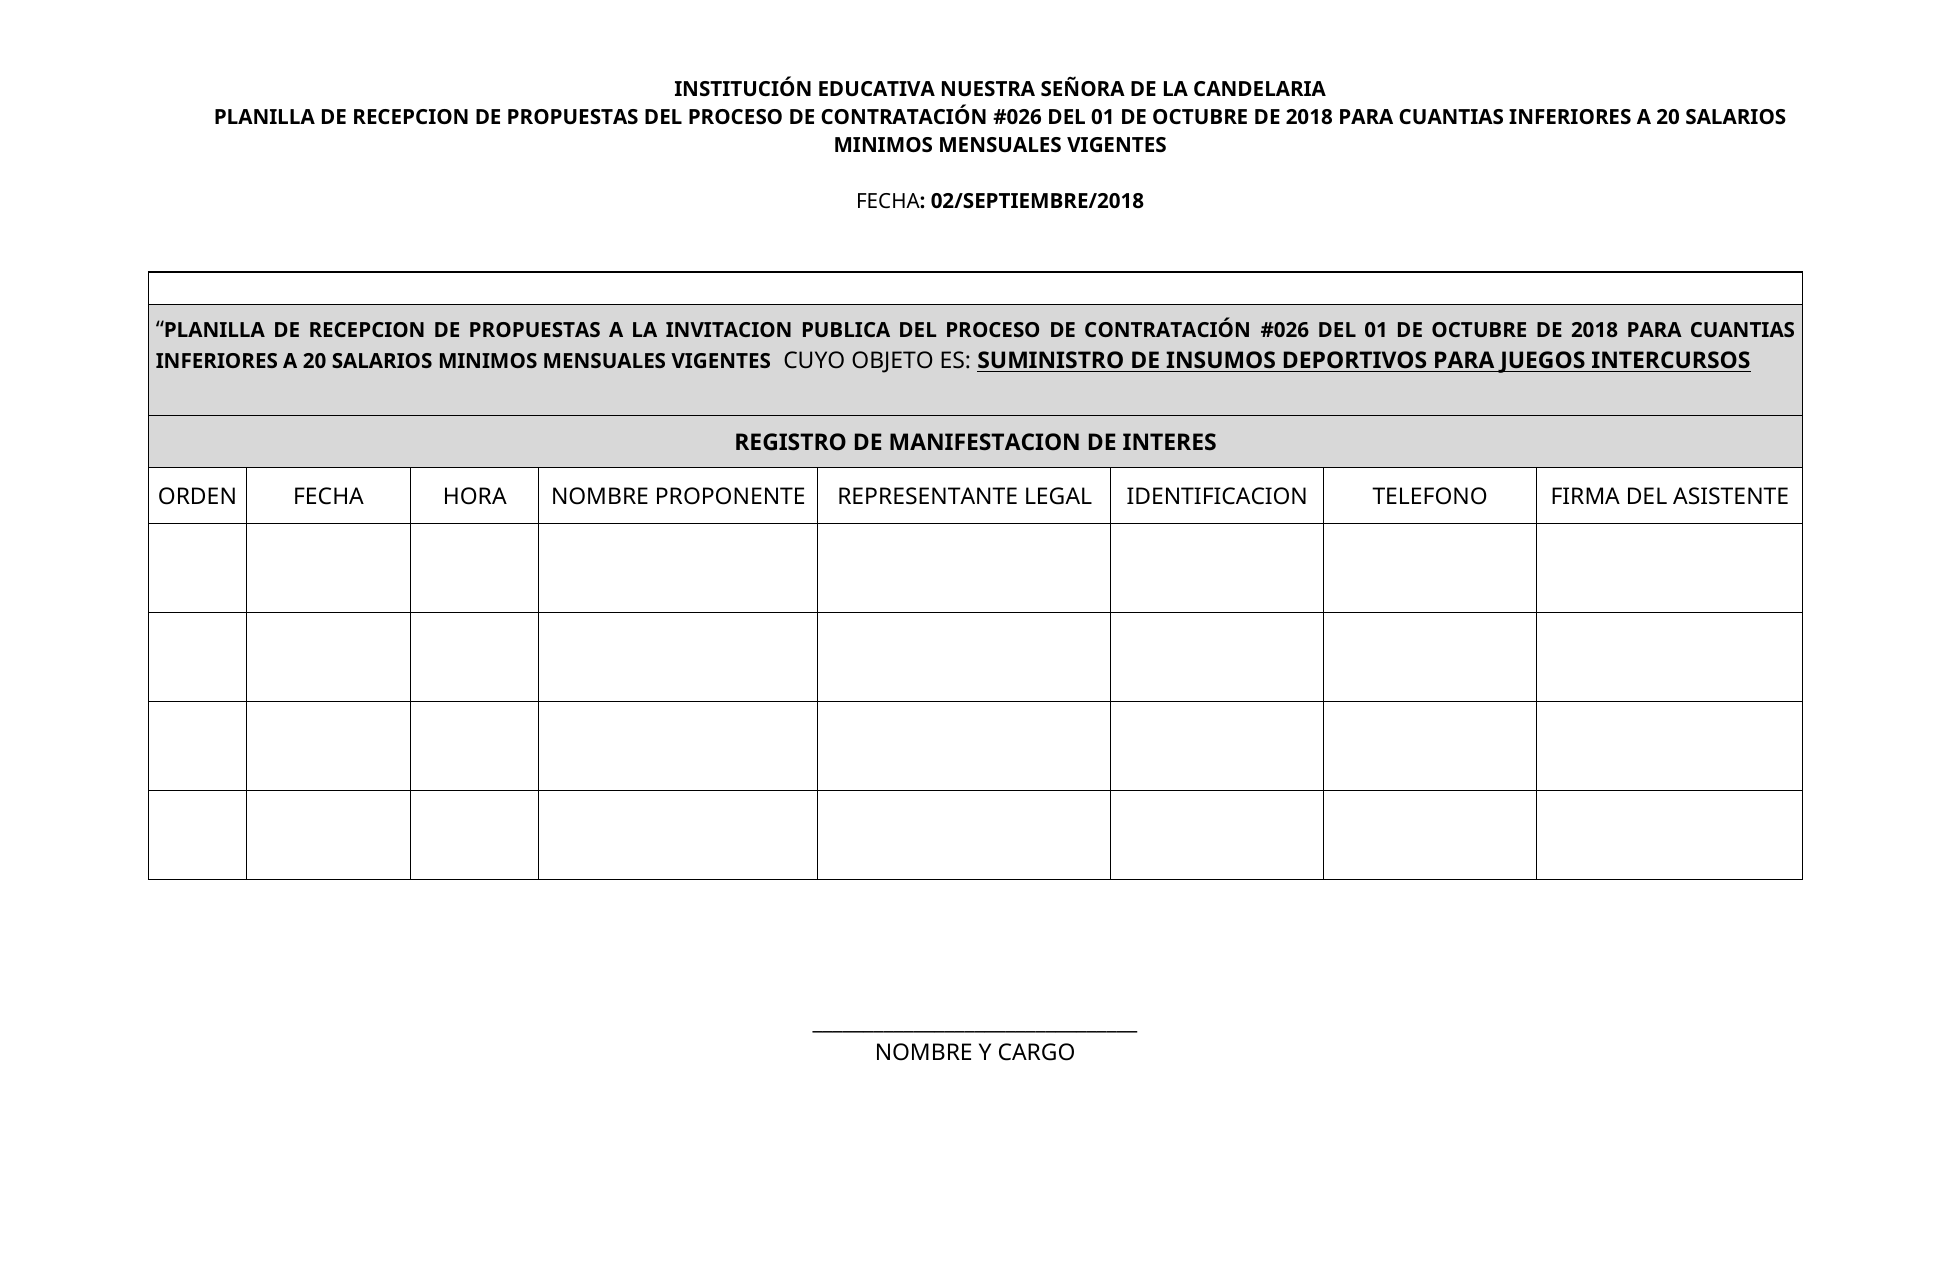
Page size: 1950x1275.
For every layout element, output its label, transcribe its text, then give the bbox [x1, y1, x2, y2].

table_cell [818, 702, 1110, 790]
table_cell [1111, 524, 1323, 612]
table_cell [411, 613, 538, 701]
table_cell [247, 524, 410, 612]
table_cell [1111, 702, 1323, 790]
table_cell [1537, 791, 1802, 879]
table_cell TELEFONO [1324, 468, 1536, 523]
table_cell [1324, 524, 1536, 612]
table_cell IDENTIFICACION [1111, 468, 1323, 523]
table_cell [247, 791, 410, 879]
table_cell FIRMA DEL ASISTENTE [1537, 468, 1802, 523]
table_cell [247, 702, 410, 790]
text NOMBRE Y CARGO [148, 1036, 1802, 1067]
table_cell [818, 791, 1110, 879]
table_cell [411, 524, 538, 612]
table_cell [149, 702, 246, 790]
table_cell [539, 613, 817, 701]
table_cell [149, 791, 246, 879]
table_cell [149, 613, 246, 701]
table_cell [1537, 702, 1802, 790]
table_cell [149, 524, 246, 612]
table_cell “PLANILLA DE RECEPCION DE PROPUESTAS A LA INVITACION PUBLICA DEL PROCESO DE CONTRATACIÓN #026 DEL 01 DE OCTUBRE DE 2018 PARA CUANTIAS INFERIORES A 20 SALARIOS MINIMOS MENSUALES VIGENTES CUYO OBJETO ES: SUMINISTRO DE INSUMOS DEPORTIVOS PARA JUEGOS INTERCURSOS [149, 305, 1802, 415]
table_cell [411, 791, 538, 879]
text ________________________________ [148, 1005, 1802, 1036]
table_cell [539, 702, 817, 790]
table_cell [539, 791, 817, 879]
table_cell ORDEN [149, 468, 246, 523]
table_cell FECHA [247, 468, 410, 523]
table_header [149, 273, 1802, 304]
table_cell [1537, 613, 1802, 701]
table_cell [411, 702, 538, 790]
table_cell REGISTRO DE MANIFESTACION DE INTERES [149, 416, 1802, 467]
table_cell [539, 524, 817, 612]
table_cell HORA [411, 468, 538, 523]
table_cell REPRESENTANTE LEGAL [818, 468, 1110, 523]
table_cell [818, 613, 1110, 701]
table_cell [247, 613, 410, 701]
table_cell [818, 524, 1110, 612]
table_cell NOMBRE PROPONENTE [539, 468, 817, 523]
table_cell [1111, 613, 1323, 701]
table_cell [1111, 791, 1323, 879]
table_cell [1537, 524, 1802, 612]
table_cell [1324, 791, 1536, 879]
table_cell [1324, 702, 1536, 790]
table_cell [1324, 613, 1536, 701]
